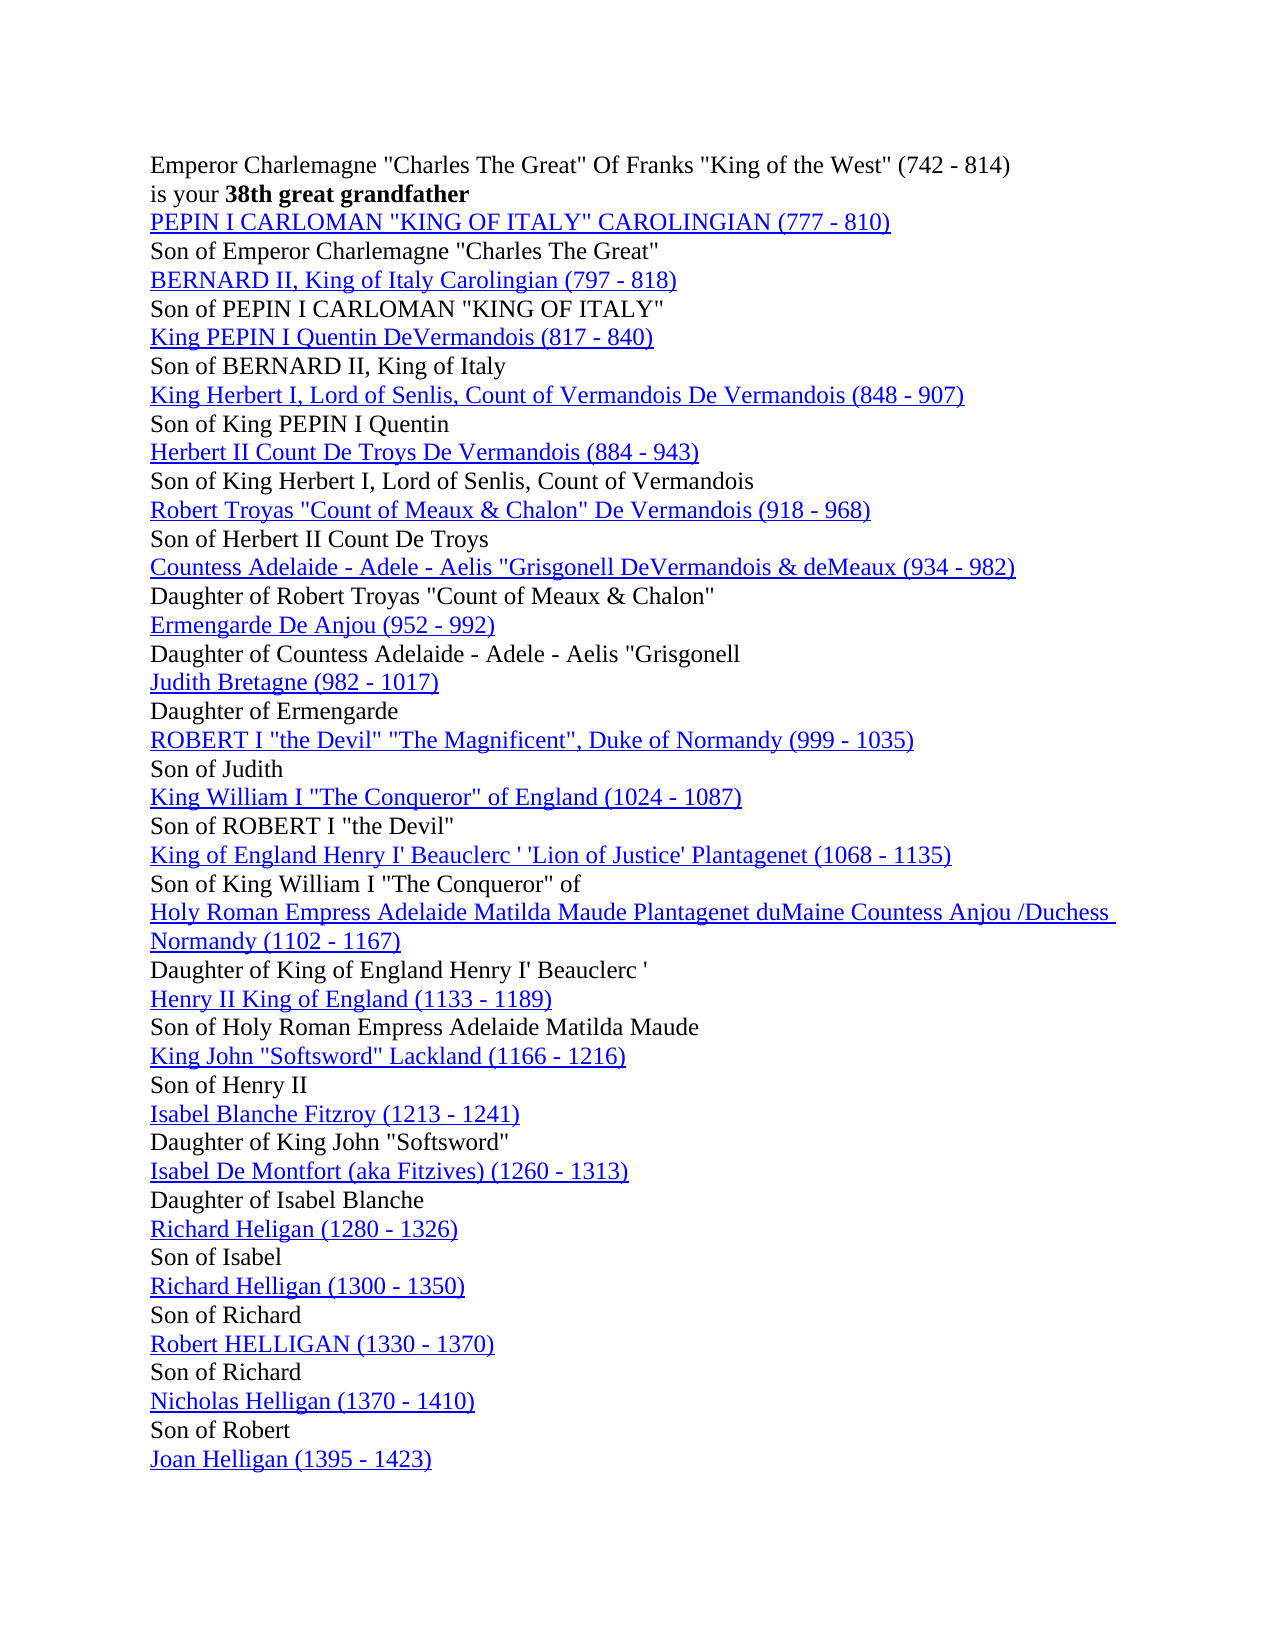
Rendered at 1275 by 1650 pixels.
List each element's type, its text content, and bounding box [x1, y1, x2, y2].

text Son of PEPIN I CARLOMAN "KING OF ITALY" [150, 294, 1125, 322]
text Richard Heligan (1280 - 1326) [150, 1214, 1125, 1242]
text King PEPIN I Quentin DeVermandois (817 - 840) [150, 322, 1125, 351]
text Joan Helligan (1395 - 1423) [150, 1444, 1125, 1472]
text Son of Richard [150, 1300, 1125, 1329]
text King of England Henry I' Beauclerc ' 'Lion of Justice' Plantagenet (1068 - 1135) [150, 840, 1125, 869]
text Son of King PEPIN I Quentin [150, 409, 1125, 437]
text King William I "The Conqueror" of England (1024 - 1087) [150, 782, 1125, 811]
text Countess Adelaide - Adele - Aelis "Grisgonell DeVermandois & deMeaux (934 - 982) [150, 552, 1125, 581]
text ROBERT I "the Devil" "The Magnificent", Duke of Normandy (999 - 1035) [150, 725, 1125, 754]
text BERNARD II, King of Italy Carolingian (797 - 818) [150, 265, 1125, 294]
text Son of Emperor Charlemagne "Charles The Great" [150, 236, 1125, 265]
text Daughter of Countess Adelaide - Adele - Aelis "Grisgonell [150, 639, 1125, 667]
text Richard Helligan (1300 - 1350) [150, 1271, 1125, 1300]
text Robert Troyas "Count of Meaux & Chalon" De Vermandois (918 - 968) [150, 495, 1125, 524]
text Daughter of Robert Troyas "Count of Meaux & Chalon" [150, 581, 1125, 610]
text Daughter of King of England Henry I' Beauclerc ' [150, 955, 1125, 984]
text Nicholas Helligan (1370 - 1410) [150, 1386, 1125, 1415]
text PEPIN I CARLOMAN "KING OF ITALY" CAROLINGIAN (777 - 810) [150, 207, 1125, 236]
text Isabel Blanche Fitzroy (1213 - 1241) [150, 1099, 1125, 1127]
text Son of Richard [150, 1357, 1125, 1386]
text Son of King William I "The Conqueror" of [150, 869, 1125, 897]
text Daughter of King John "Softsword" [150, 1127, 1125, 1156]
text Judith Bretagne (982 - 1017) [150, 667, 1125, 696]
text Daughter of Isabel Blanche [150, 1185, 1125, 1214]
text King Herbert I, Lord of Senlis, Count of Vermandois De Vermandois (848 - 907) [150, 380, 1125, 409]
text Son of ROBERT I "the Devil" [150, 811, 1125, 840]
text Emperor Charlemagne "Charles The Great" Of Franks "King of the West" (742 - 814) [150, 150, 1125, 179]
text Holy Roman Empress Adelaide Matilda Maude Plantagenet duMaine Countess Anjou /Duchess Normandy (1102 - 1167) [150, 897, 1125, 955]
text Son of Isabel [150, 1242, 1125, 1271]
text Ermengarde De Anjou (952 - 992) [150, 610, 1125, 639]
text Isabel De Montfort (aka Fitzives) (1260 - 1313) [150, 1156, 1125, 1185]
text Herbert II Count De Troys De Vermandois (884 - 943) [150, 437, 1125, 466]
text Henry II King of England (1133 - 1189) [150, 984, 1125, 1012]
text Robert HELLIGAN (1330 - 1370) [150, 1329, 1125, 1357]
text Son of Herbert II Count De Troys [150, 524, 1125, 552]
text Son of Henry II [150, 1070, 1125, 1099]
text Daughter of Ermengarde [150, 696, 1125, 725]
text King John "Softsword" Lackland (1166 - 1216) [150, 1041, 1125, 1070]
text Son of Robert [150, 1415, 1125, 1444]
text Son of Holy Roman Empress Adelaide Matilda Maude [150, 1012, 1125, 1041]
text is your 38th great grandfather [150, 179, 1125, 207]
text Son of BERNARD II, King of Italy [150, 351, 1125, 380]
text Son of King Herbert I, Lord of Senlis, Count of Vermandois [150, 466, 1125, 495]
text Son of Judith [150, 754, 1125, 782]
